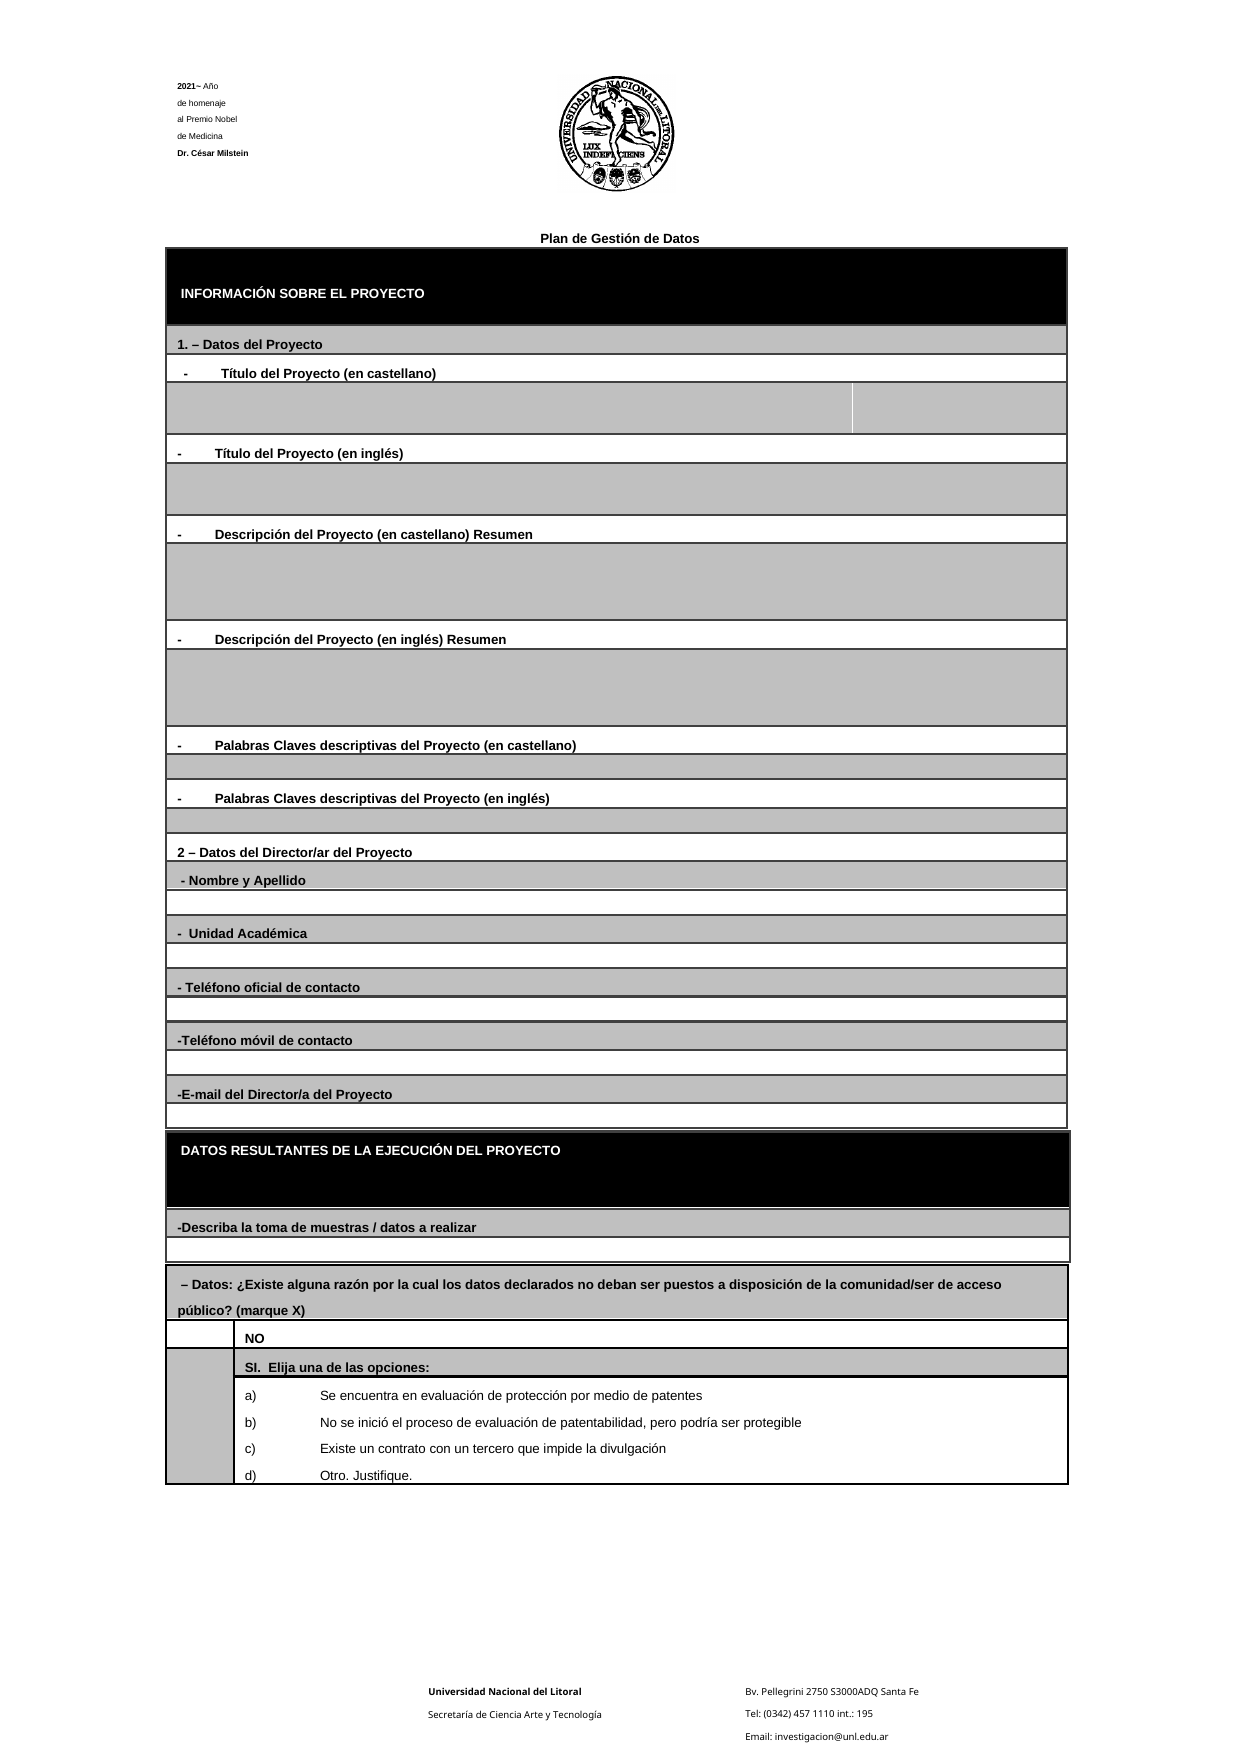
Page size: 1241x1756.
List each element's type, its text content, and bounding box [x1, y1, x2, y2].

table_cell [167, 1104, 1066, 1127]
table_cell Descripción del Proyecto (en castellano) Resumen [167, 516, 1066, 542]
table_cell [167, 650, 1066, 725]
table_cell [167, 1349, 233, 1483]
table_cell [167, 998, 1066, 1020]
table_cell 2 – Datos del Director/ar del Proyecto [167, 834, 1066, 860]
table_cell -E-mail del Director/a del Proyecto [167, 1076, 1066, 1102]
table_cell Título del Proyecto (en castellano) [167, 355, 852, 381]
table_header – Datos: ¿Existe alguna razón por la cual los datos declarados no deban ser puestos a disposición de la comunidad/ser de acceso público? (marque X) [167, 1266, 1067, 1318]
table_cell Descripción del Proyecto (en inglés) Resumen [167, 621, 1066, 648]
table_cell [167, 755, 477, 778]
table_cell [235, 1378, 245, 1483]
table_cell [477, 755, 740, 778]
table_cell [740, 809, 1066, 832]
table_cell Se encuentra en evaluación de protección por medio de patentes No se inició el proceso de evaluación de patentabilidad, pero podría ser protegible Existe un contrato con un tercero que impide la divulgación Otro. Justifique. [412, 1378, 1067, 1483]
table_cell -Teléfono móvil de contacto [167, 1023, 1066, 1049]
table_cell [167, 1051, 1066, 1074]
table_cell [477, 809, 740, 832]
table_cell [853, 355, 1066, 381]
table_cell [167, 809, 477, 832]
table_cell SI. Elija una de las opciones: [235, 1349, 1067, 1375]
table_cell [740, 755, 1066, 778]
table_cell - Nombre y Apellido [167, 862, 1066, 888]
table_cell Título del Proyecto (en inglés) [167, 435, 1066, 462]
table_cell [167, 464, 1066, 514]
table_cell - Teléfono oficial de contacto [167, 969, 1066, 995]
table_header INFORMACIÓN SOBRE EL PROYECTO [167, 249, 1066, 324]
table_cell 1. – Datos del Proyecto [167, 326, 1066, 353]
table_cell [167, 1238, 1069, 1261]
table_cell - Unidad Académica [167, 916, 1066, 942]
table_cell [167, 383, 852, 433]
table_cell [853, 383, 1066, 433]
picture [557, 74, 676, 193]
text Plan de Gestión de Datos [177, 220, 1063, 247]
table_cell [167, 544, 1066, 619]
table_cell Palabras Claves descriptivas del Proyecto (en inglés) [167, 780, 1066, 807]
table_cell NO [235, 1321, 1067, 1347]
table_cell Palabras Claves descriptivas del Proyecto (en castellano) [167, 727, 1066, 753]
table_cell [167, 944, 1066, 967]
table_cell [167, 1321, 233, 1347]
table_cell -Describa la toma de muestras / datos a realizar [167, 1210, 1069, 1236]
table_header DATOS RESULTANTES DE LA EJECUCIÓN DEL PROYECTO [167, 1133, 1069, 1207]
table_cell [167, 891, 1066, 913]
